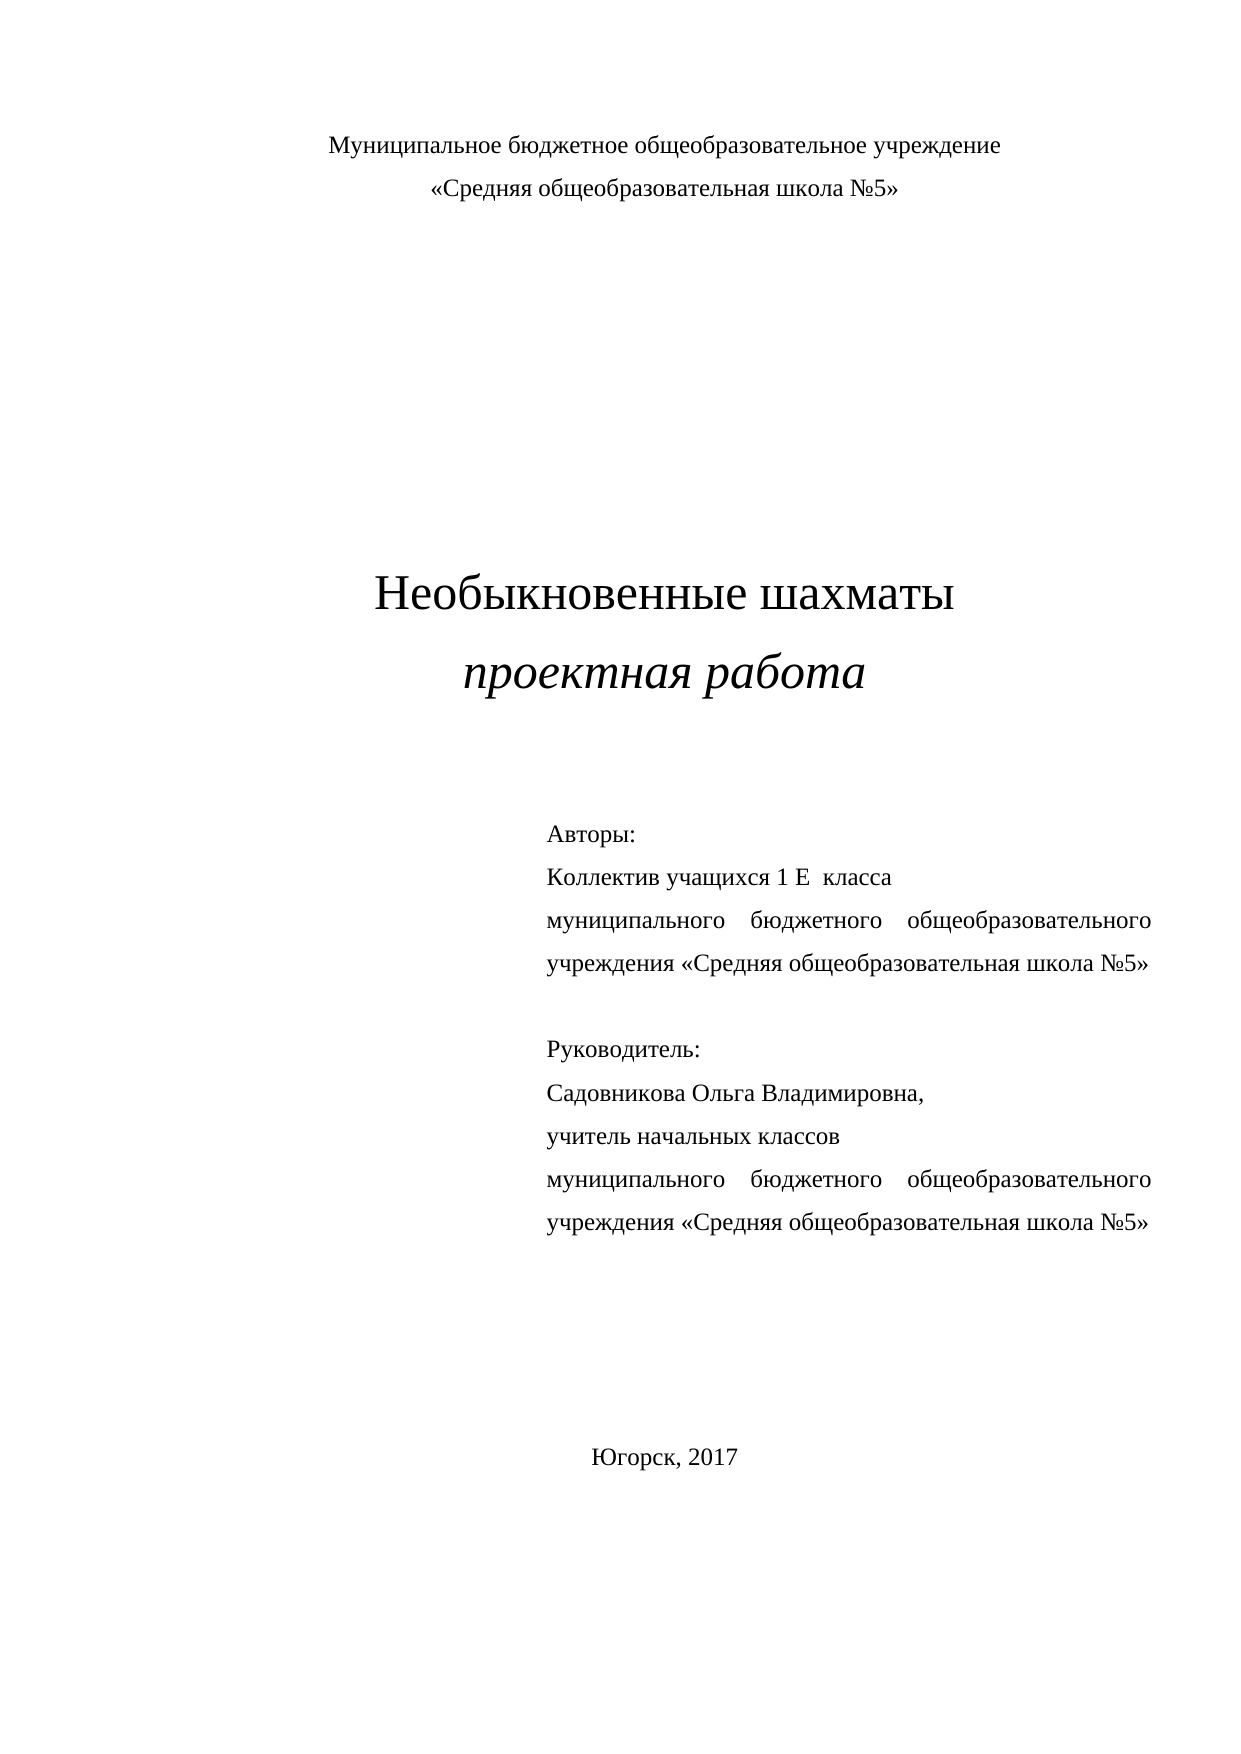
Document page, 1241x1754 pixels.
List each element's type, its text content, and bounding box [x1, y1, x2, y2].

text Необыкновенные шахматы [177, 563, 1152, 621]
text муниципального бюджетного общеобразовательного учреждения «Средняя общеобразовательная школа №5» [546, 1164, 1152, 1236]
text Коллектив учащихся 1 Е класса [546, 862, 1152, 891]
text Руководитель: [546, 1034, 1152, 1063]
text Садовникова Ольга Владимировна, учитель начальных классов [546, 1078, 1152, 1149]
text муниципального бюджетного общеобразовательного учреждения «Средняя общеобразовательная школа №5» [546, 905, 1152, 977]
text Югорск, 2017 [177, 1442, 1152, 1471]
text проектная работа [177, 641, 1152, 699]
text Муниципальное бюджетное общеобразовательное учреждение «Средняя общеобразовательная школа №5» [177, 130, 1152, 202]
text Авторы: [546, 819, 1152, 848]
